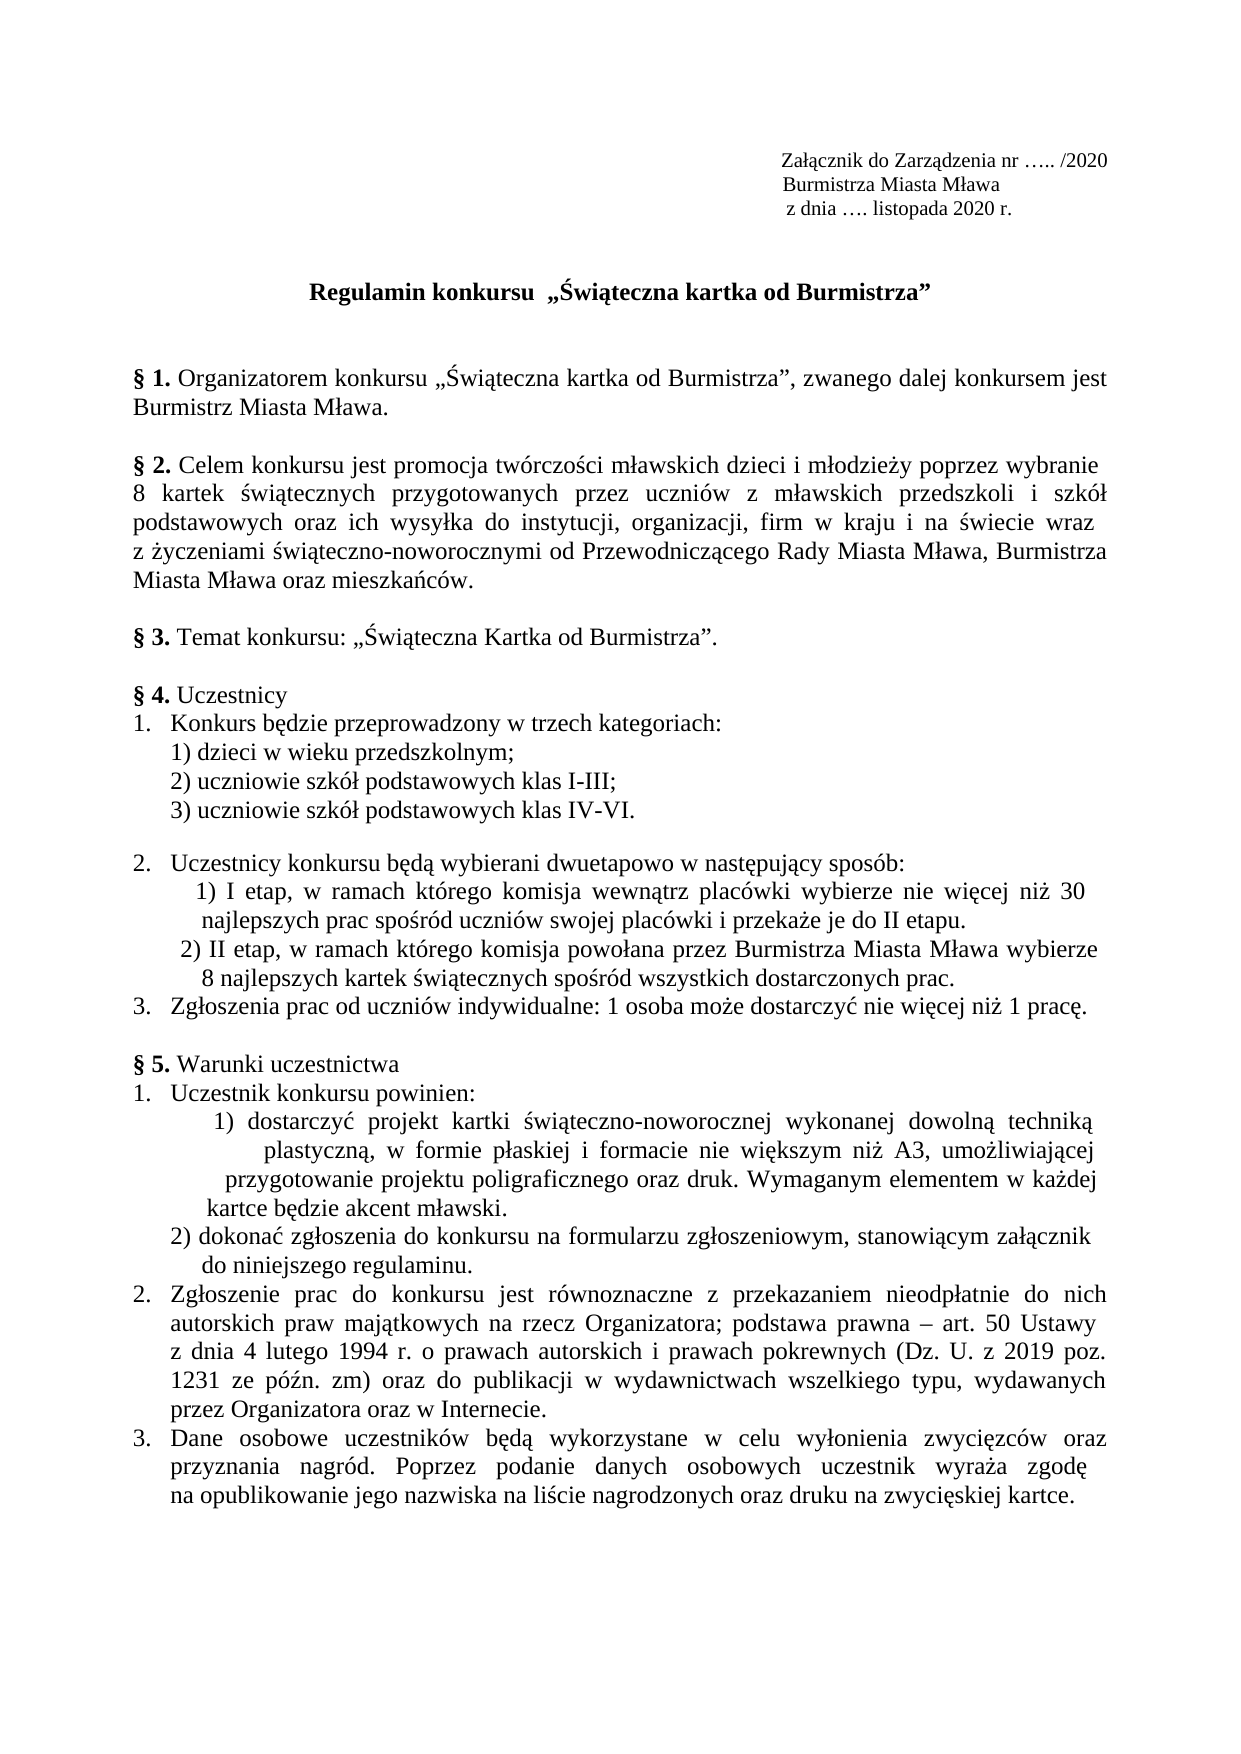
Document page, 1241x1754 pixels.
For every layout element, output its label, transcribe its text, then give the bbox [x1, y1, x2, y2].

text 2) dokonać zgłoszenia do konkursu na formularzu zgłoszeniowym, stanowiącym załącznik do niniejszego regulaminu. [170, 1221, 1108, 1279]
text 2. Uczestnicy konkursu będą wybierani dwuetapowo w następujący sposób: [133, 848, 1108, 876]
text 3. Zgłoszenia prac od uczniów indywidualne: 1 osoba może dostarczyć nie więcej niż 1 pracę. [133, 991, 1108, 1020]
text Załącznik do Zarządzenia nr ….. /2020 [133, 148, 1108, 172]
text 1) dzieci w wieku przedszkolnym; [170, 737, 1108, 766]
text 2) II etap, w ramach którego komisja powołana przez Burmistrza Miasta Mława wybierze 8 najlepszych kartek świątecznych spośród wszystkich dostarczonych prac. [133, 934, 1108, 991]
text Burmistrza Miasta Mława [649, 172, 1108, 196]
text § 3. Temat konkursu: „Świąteczna Kartka od Burmistrza”. [133, 622, 1108, 651]
text 2) uczniowie szkół podstawowych klas I-III; [170, 766, 1108, 795]
text 3) uczniowie szkół podstawowych klas IV-VI. [170, 795, 1108, 823]
text z dnia …. listopada 2020 r. [575, 196, 1108, 220]
list Uczestnik konkursu powinien: [133, 1078, 1108, 1106]
text 1) dostarczyć projekt kartki świąteczno-noworocznej wykonanej dowolną techniką plastyczną, w formie płaskiej i formacie nie większym niż A3, umożliwiającej przygotowanie projektu poligraficznego oraz druk. Wymaganym elementem w każdej kartce będzie akcent mławski. [133, 1106, 1108, 1221]
list Zgłoszenie prac do konkursu jest równoznaczne z przekazaniem nieodpłatnie do nich autorskich praw majątkowych na rzecz Organizatora; podstawa prawna – art. 50 Ustawy z dnia 4 lutego 1994 r. o prawach autorskich i prawach pokrewnych (Dz. U. z 2019 poz. 1231 ze późn. zm) oraz do publikacji w wydawnictwach wszelkiego typu, wydawanych przez Organizatora oraz w Internecie. [133, 1279, 1108, 1423]
text § 4. Uczestnicy [133, 680, 1108, 708]
text Regulamin konkursu „Świąteczna kartka od Burmistrza” [133, 277, 1108, 306]
text § 5. Warunki uczestnictwa [133, 1049, 1108, 1078]
text § 1. Organizatorem konkursu „Świąteczna kartka od Burmistrza”, zwanego dalej konkursem jest Burmistrz Miasta Mława. [133, 363, 1108, 421]
text 1) I etap, w ramach którego komisja wewnątrz placówki wybierze nie więcej niż 30 najlepszych prac spośród uczniów swojej placówki i przekaże je do II etapu. [133, 876, 1108, 934]
list Dane osobowe uczestników będą wykorzystane w celu wyłonienia zwycięzców oraz przyznania nagród. Poprzez podanie danych osobowych uczestnik wyraża zgodę na opublikowanie jego nazwiska na liście nagrodzonych oraz druku na zwycięskiej kartce. [133, 1423, 1108, 1509]
list Konkurs będzie przeprowadzony w trzech kategoriach: [133, 708, 1108, 737]
text § 2. Celem konkursu jest promocja twórczości mławskich dzieci i młodzieży poprzez wybranie 8 kartek świątecznych przygotowanych przez uczniów z mławskich przedszkoli i szkół podstawowych oraz ich wysyłka do instytucji, organizacji, firm w kraju i na świecie wraz z życzeniami świąteczno-noworocznymi od Przewodniczącego Rady Miasta Mława, Burmistrza Miasta Mława oraz mieszkańców. [133, 450, 1108, 593]
